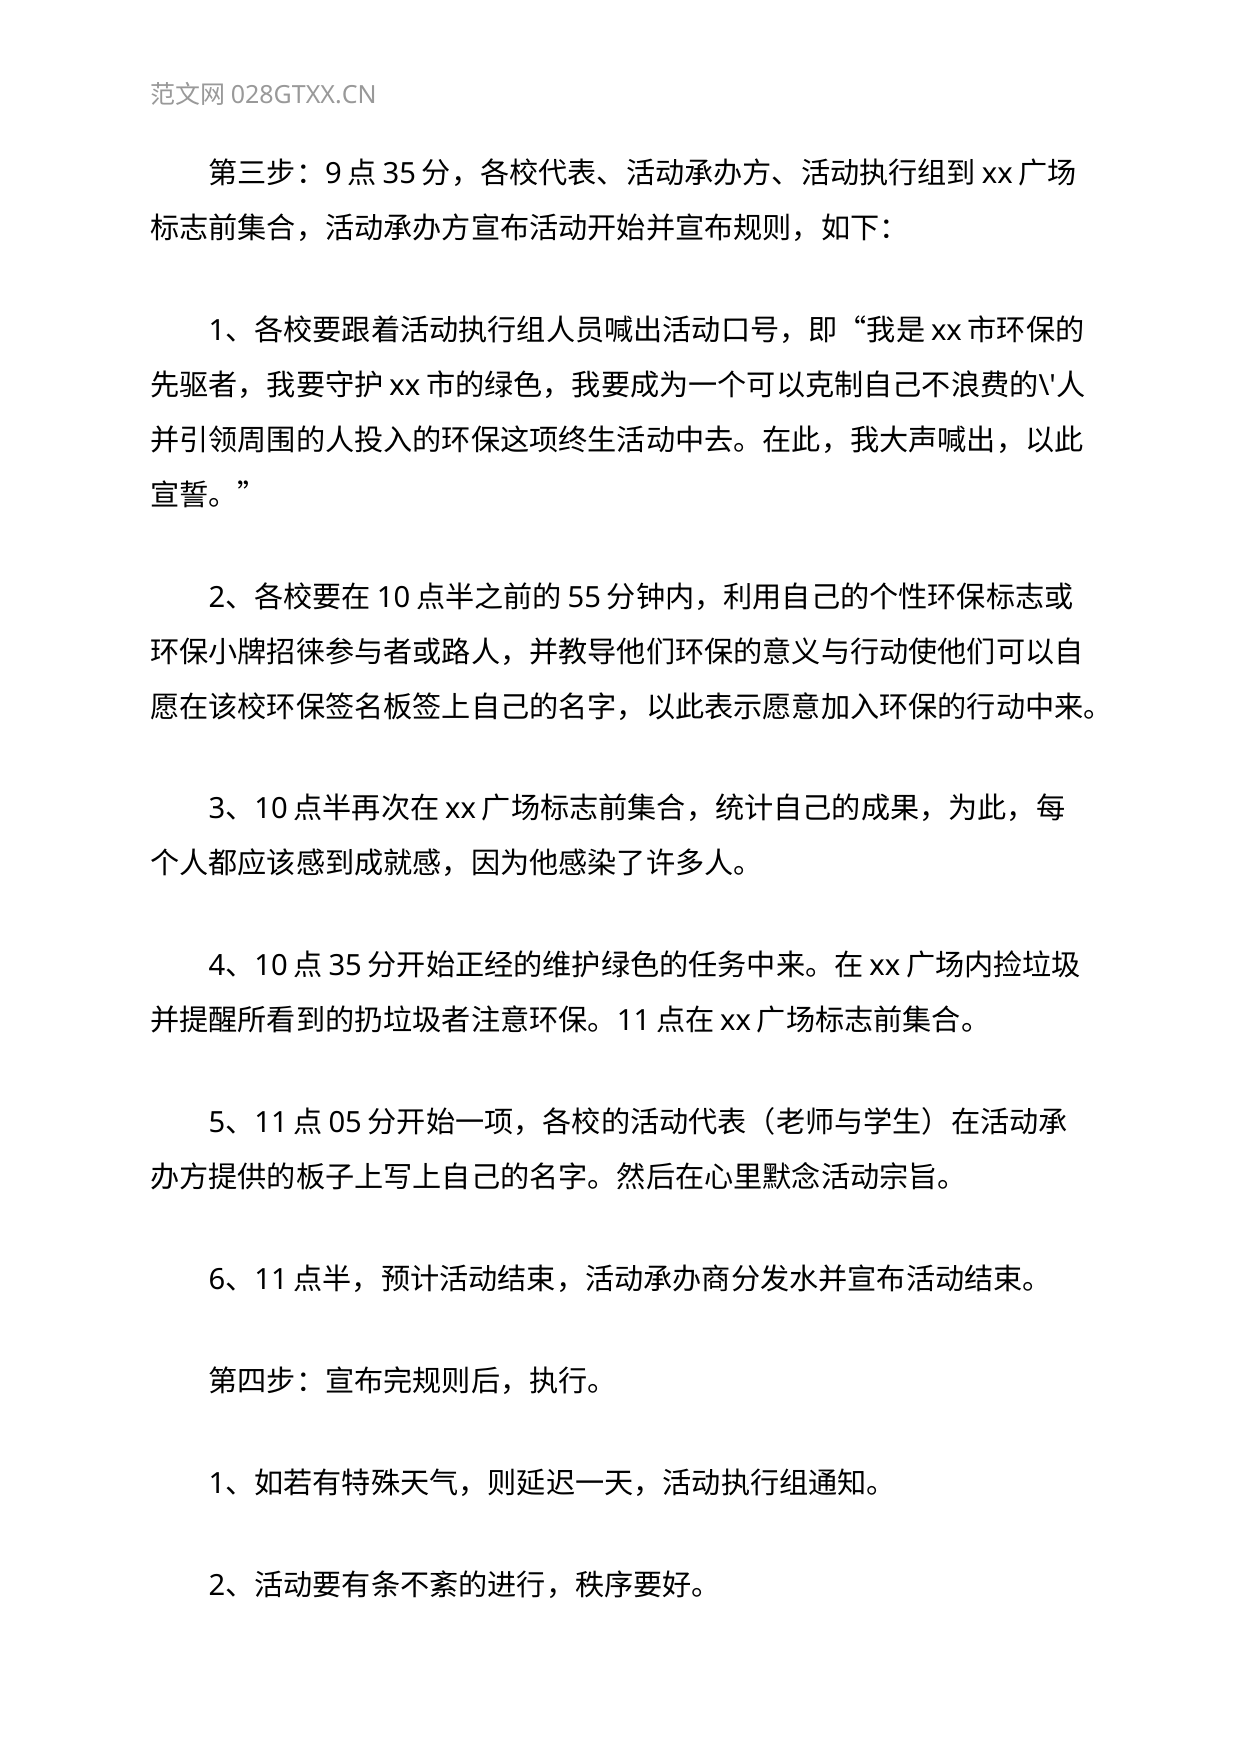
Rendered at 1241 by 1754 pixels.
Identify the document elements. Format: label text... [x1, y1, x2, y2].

text 2、活动要有条不紊的进行，秩序要好。 [150, 1561, 1090, 1604]
text 6、11点半，预计活动结束，活动承办商分发水并宣布活动结束。 [150, 1256, 1090, 1298]
text 5、11点05分开始一项，各校的活动代表（老师与学生）在活动承办方提供的板子上写上自己的名字。然后在心里默念活动宗旨。 [150, 1099, 1090, 1196]
text 2、各校要在10点半之前的55分钟内，利用自己的个性环保标志或环保小牌招徕参与者或路人，并教导他们环保的意义与行动使他们可以自愿在该校环保签名板签上自己的名字，以此表示愿意加入环保的行动中来。 [150, 573, 1090, 726]
text 4、10点35分开始正经的维护绿色的任务中来。在xx广场内捡垃圾并提醒所看到的扔垃圾者注意环保。11点在xx广场标志前集合。 [150, 942, 1090, 1039]
text 3、10点半再次在xx广场标志前集合，统计自己的成果，为此，每个人都应该感到成就感，因为他感染了许多人。 [150, 785, 1090, 882]
text 第四步：宣布完规则后，执行。 [150, 1358, 1090, 1400]
text 1、各校要跟着活动执行组人员喊出活动口号，即“我是xx市环保的先驱者，我要守护xx市的绿色，我要成为一个可以克制自己不浪费的\'人并引领周围的人投入的环保这项终生活动中去。在此，我大声喊出，以此宣誓。” [150, 307, 1090, 514]
text 1、如若有特殊天气，则延迟一天，活动执行组通知。 [150, 1459, 1090, 1502]
text 第三步：9点35分，各校代表、活动承办方、活动执行组到xx广场标志前集合，活动承办方宣布活动开始并宣布规则，如下： [150, 150, 1090, 247]
